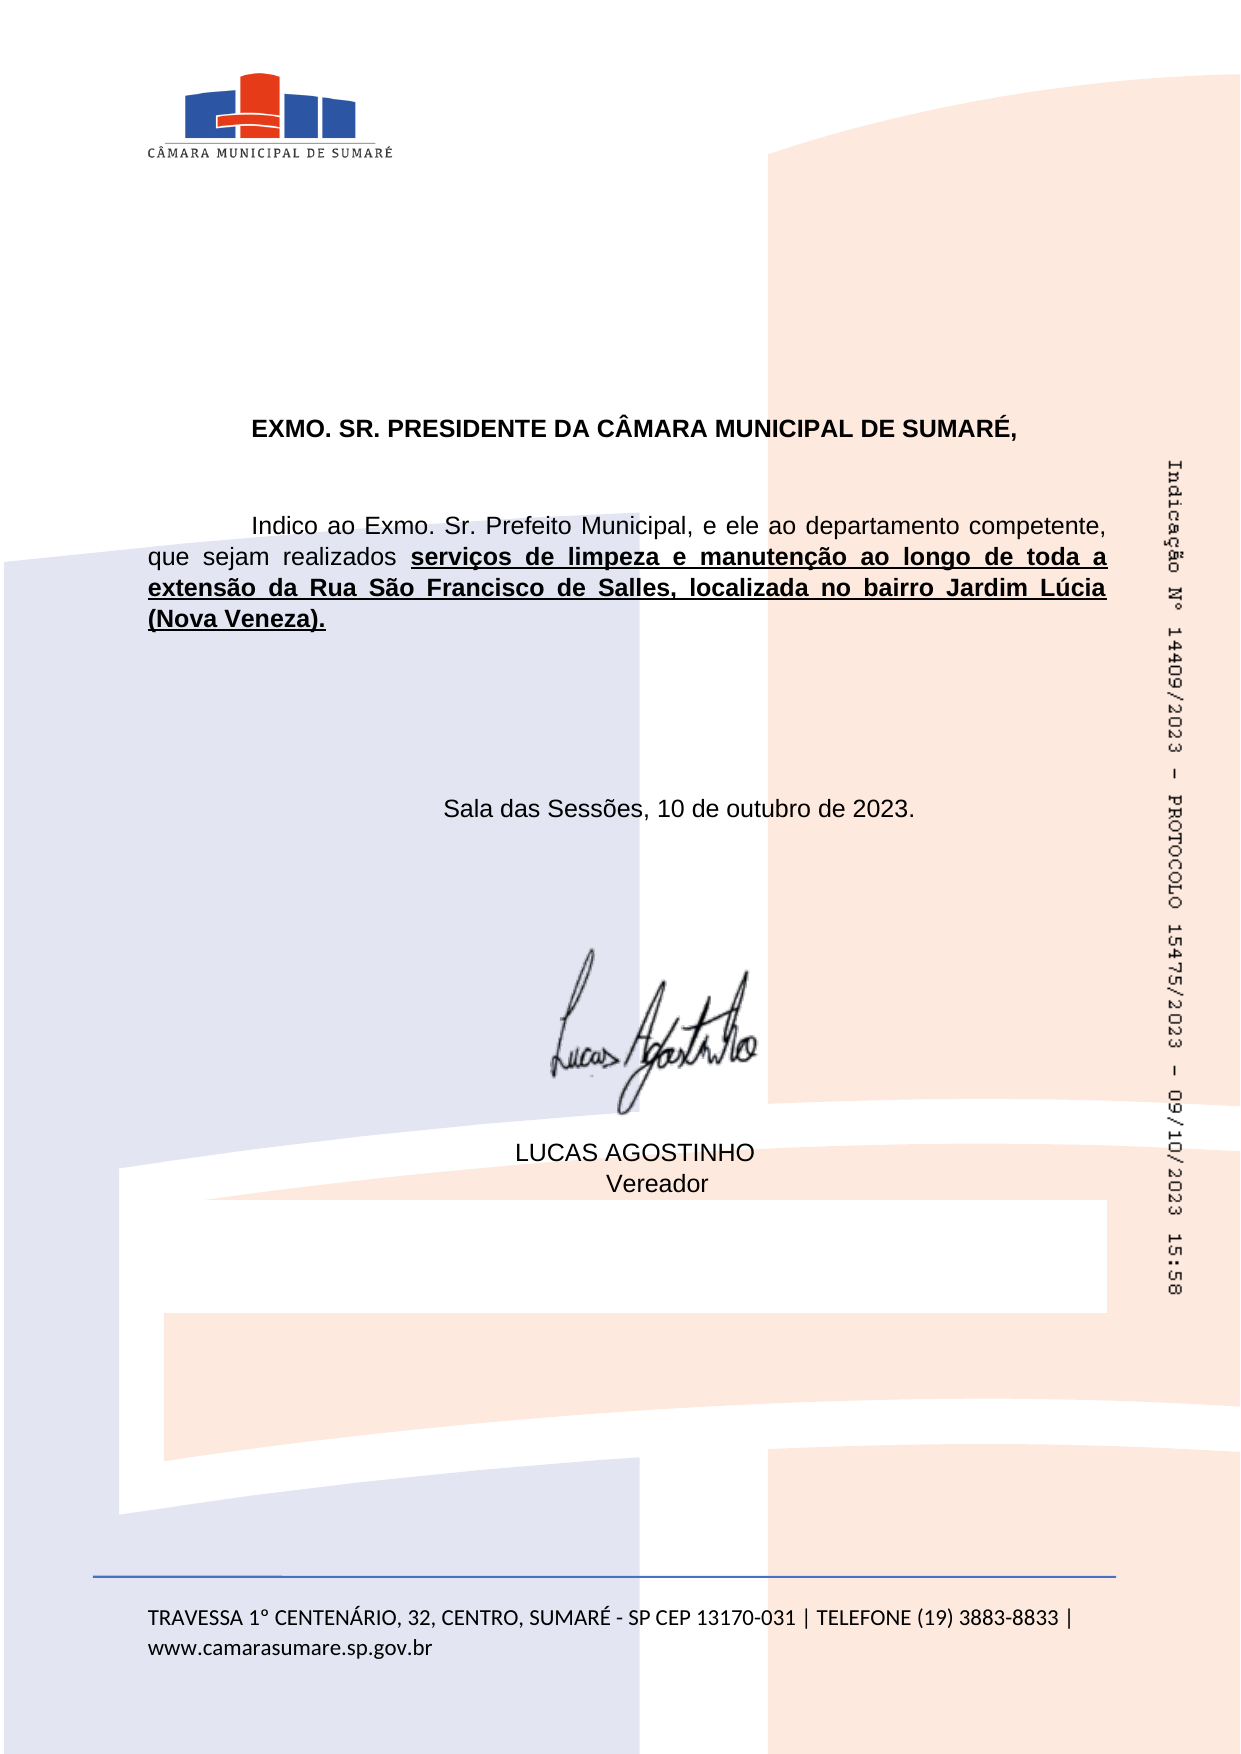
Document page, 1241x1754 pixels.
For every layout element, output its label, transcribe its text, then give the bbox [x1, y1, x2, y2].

text Indico ao Exmo. Sr. Prefeito Municipal, e ele ao departamento competente, que sejam realizados serviços de limpeza e manutenção ao longo de toda a extensão da Rua São Francisco de Salles, localizada no bairro Jardim Lúcia (Nova Veneza). [148, 600, 1107, 633]
text EXMO. SR. PRESIDENTE DA CÂMARA MUNICIPAL DE SUMARÉ, [177, 414, 1107, 443]
text Indico ao Exmo. Sr. Prefeito Municipal, e ele ao departamento competente, que sejam realizados serviços de limpeza e manutenção ao longo de toda a extensão da Rua São Francisco de Salles, localizada no bairro Jardim Lúcia (Nova Veneza). [148, 511, 1107, 598]
picture [147, 73, 394, 160]
text Vereador [177, 1169, 1107, 1198]
picture [505, 937, 809, 1120]
picture [1142, 455, 1205, 1299]
text LUCAS AGOSTINHO [177, 1138, 1107, 1167]
text Sala das Sessões, 10 de outubro de 2023. [177, 794, 1107, 823]
